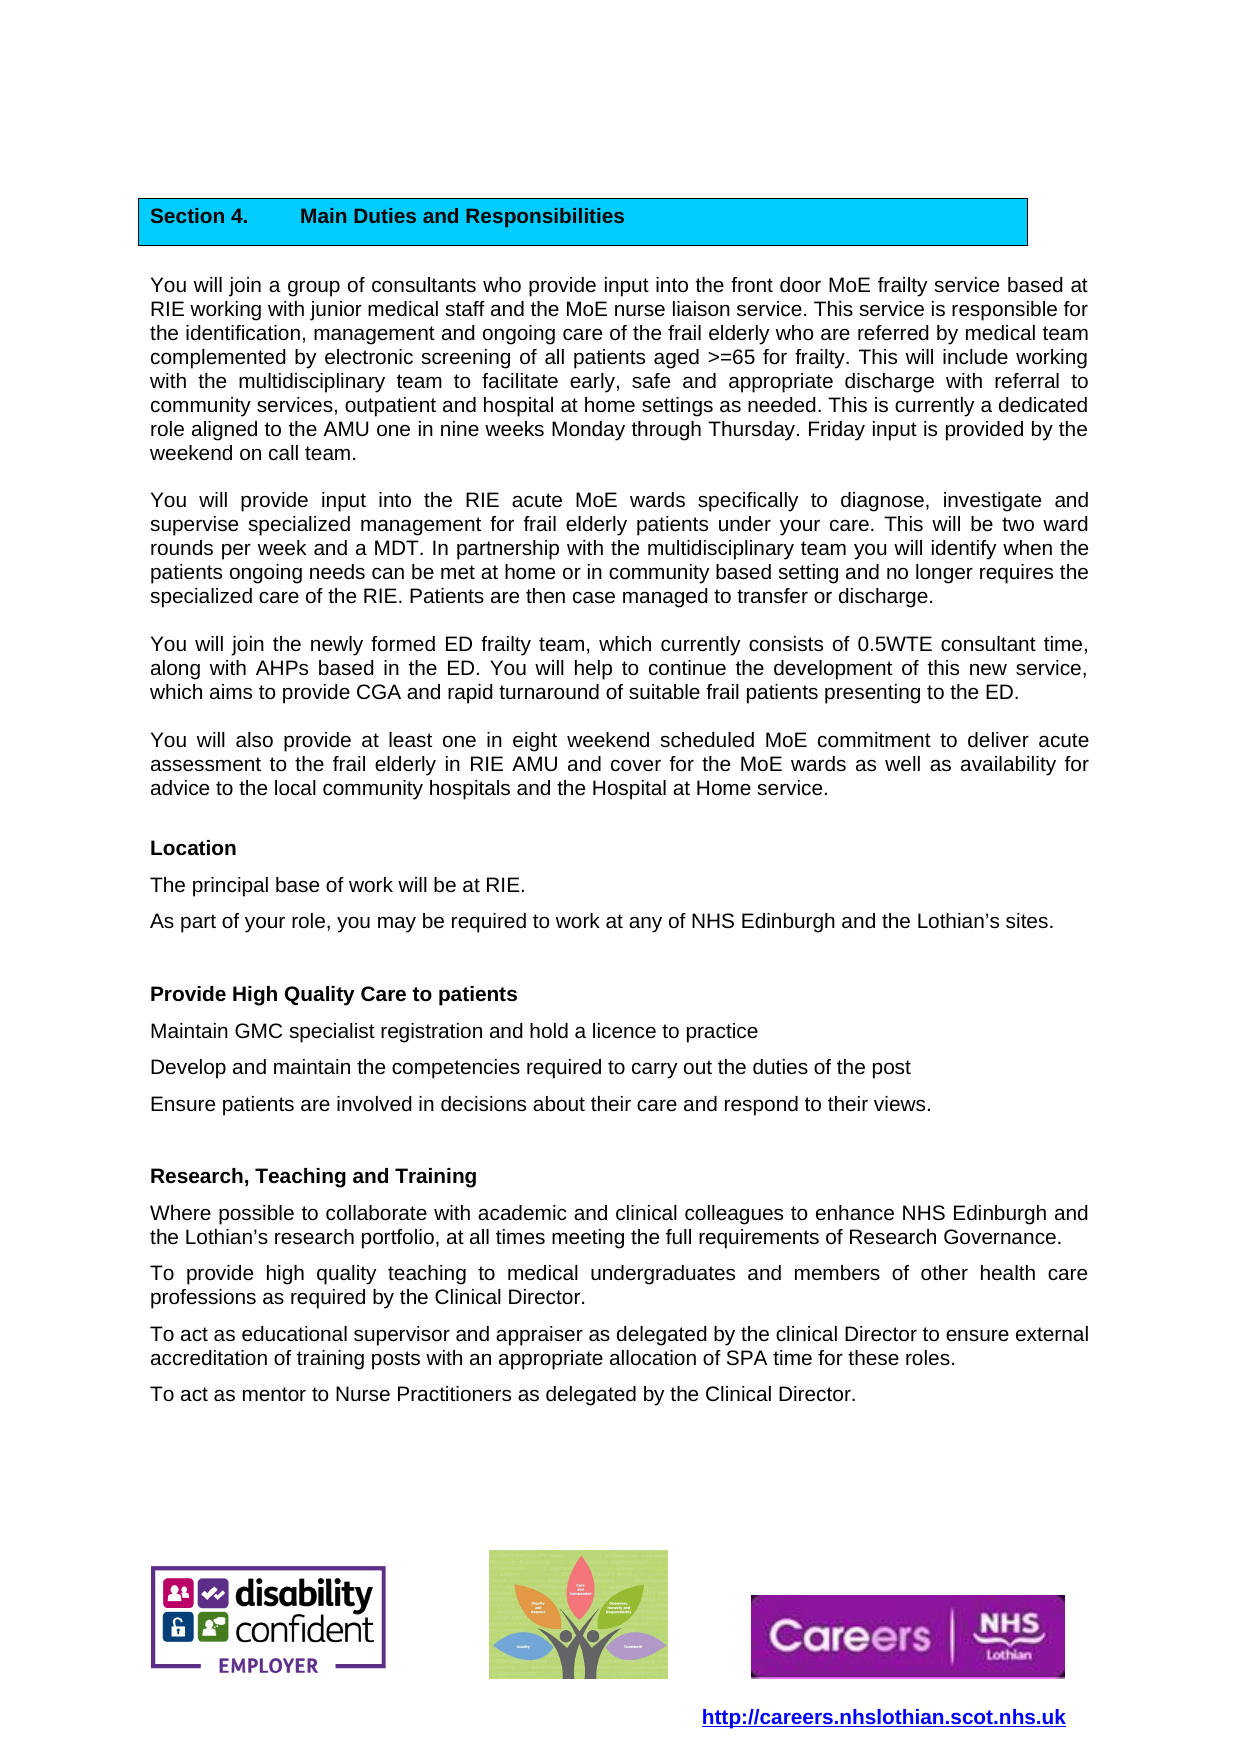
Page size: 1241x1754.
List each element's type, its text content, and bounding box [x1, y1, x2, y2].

picture [150, 1566, 386, 1679]
picture [751, 1595, 1065, 1679]
text Research, Teaching and Training [150, 1164, 1090, 1188]
text To act as educational supervisor and appraiser as delegated by the clinical Director to ensure external accreditation of training posts with an appropriate allocation of time for these roles. [150, 1322, 1090, 1369]
text As part of your role, you may be required to work at any of NHS Edinburgh and the Lothian’s sites. [150, 909, 1090, 933]
text Location [150, 836, 1090, 860]
text Maintain GMC specialist registration and hold a licence to practice [150, 1018, 1090, 1042]
text To act as mentor to Nurse Practitioners as delegated by the Clinical Director. [150, 1382, 1090, 1406]
table_header Section 4. Main Duties and Responsibilities [139, 199, 1027, 245]
text Provide High Quality Care to patients [150, 982, 1090, 1006]
text The principal base of work will be at RIE. [150, 873, 1090, 897]
text You will provide input into the RIE acute MoE wards specifically to diagnose, investigate and supervise specialized management for frail elderly patients under your care. This will be two ward rounds per week and a MDT. In partnership with the multidisciplinary team you will identify when the patients ongoing needs can be met at home or in community based setting and no longer requires the specialized care of the RIE. Patients are then case managed to transfer or discharge. [150, 488, 1090, 608]
text Ensure patients are involved in decisions about their care and respond to their views. [150, 1091, 1090, 1115]
picture [489, 1550, 668, 1679]
text Develop and maintain the competencies required to carry out the duties of the post [150, 1055, 1090, 1079]
text You will join a group of consultants who provide input into the front door MoE frailty service based at RIE working with junior medical staff and the MoE nurse liaison service. This service is responsible for the identification, management and ongoing care of the frail elderly who are referred by medical team complemented by electronic screening of all patients aged >=65 for frailty. This will include working with the multidisciplinary team to facilitate early, safe and appropriate discharge with referral to community services, outpatient and hospital at home settings as needed. This is currently a dedicated role aligned to the AMU one in nine weeks Monday through Thursday. Friday input is provided by the weekend on call team. [150, 273, 1090, 464]
text You will also provide at least one in eight weekend scheduled MoE commitment to deliver acute assessment to the frail elderly in RIE AMU and cover for the MoE wards as well as availability for advice to the local community hospitals and the Hospital at Home service. [150, 728, 1090, 800]
text Where possible to collaborate with academic and clinical colleagues to enhance NHS Edinburgh and the Lothian’s research portfolio, at all times meeting the full requirements of Research Governance. [150, 1201, 1090, 1249]
text To provide high quality teaching to medical undergraduates and members of other health care professions as required by the Clinical Director. [150, 1261, 1090, 1309]
text You will join the newly formed ED frailty team, which currently consists of 0.5WTE consultant time, along with AHPs based in the ED. You will help to continue the development of this new service, which aims to provide CGA and rapid turnaround of suitable frail patients presenting to the ED. [150, 632, 1090, 704]
